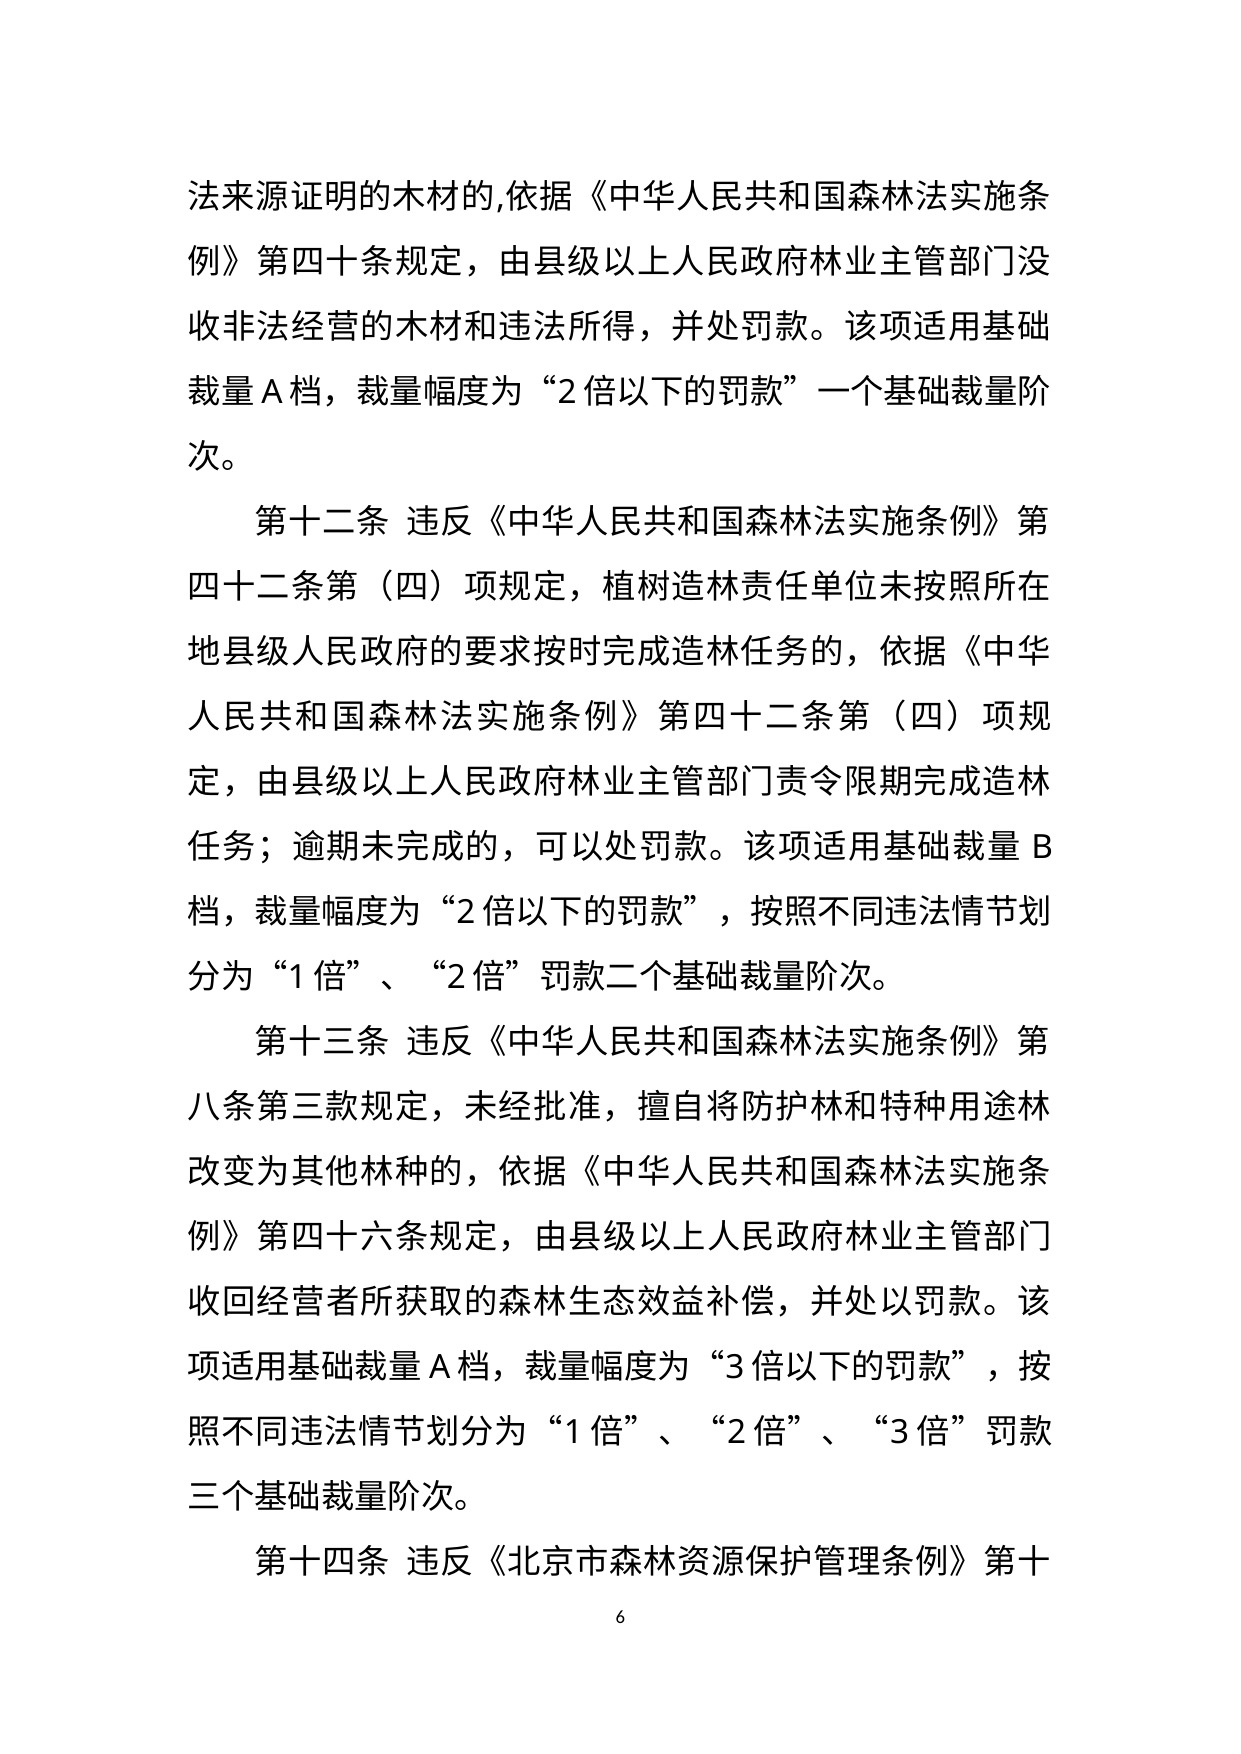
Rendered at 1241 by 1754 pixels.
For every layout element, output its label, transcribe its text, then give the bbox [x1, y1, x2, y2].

text 第十三条 违反《中华人民共和国森林法实施条例》第八条第三款规定，未经批准，擅自将防护林和特种用途林改变为其他林种的，依据《中华人民共和国森林法实施条例》第四十六条规定，由县级以上人民政府林业主管部门收回经营者所获取的森林生态效益补偿，并处以罚款。该项适用基础裁量A档，裁量幅度为“3倍以下的罚款”，按照不同违法情节划分为“1倍”、“2倍”、“3倍”罚款三个基础裁量阶次。 [187, 1007, 1053, 1527]
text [187, 1527, 1053, 1592]
text 第十二条 违反《中华人民共和国森林法实施条例》第四十二条第（四）项规定，植树造林责任单位未按照所在地县级人民政府的要求按时完成造林任务的，依据《中华人民共和国森林法实施条例》第四十二条第（四）项规定，由县级以上人民政府林业主管部门责令限期完成造林任务；逾期未完成的，可以处罚款。该项适用基础裁量B档，裁量幅度为“2倍以下的罚款”，按照不同违法情节划分为“1倍”、“2倍”罚款二个基础裁量阶次。 [187, 487, 1053, 1007]
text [187, 162, 1053, 487]
